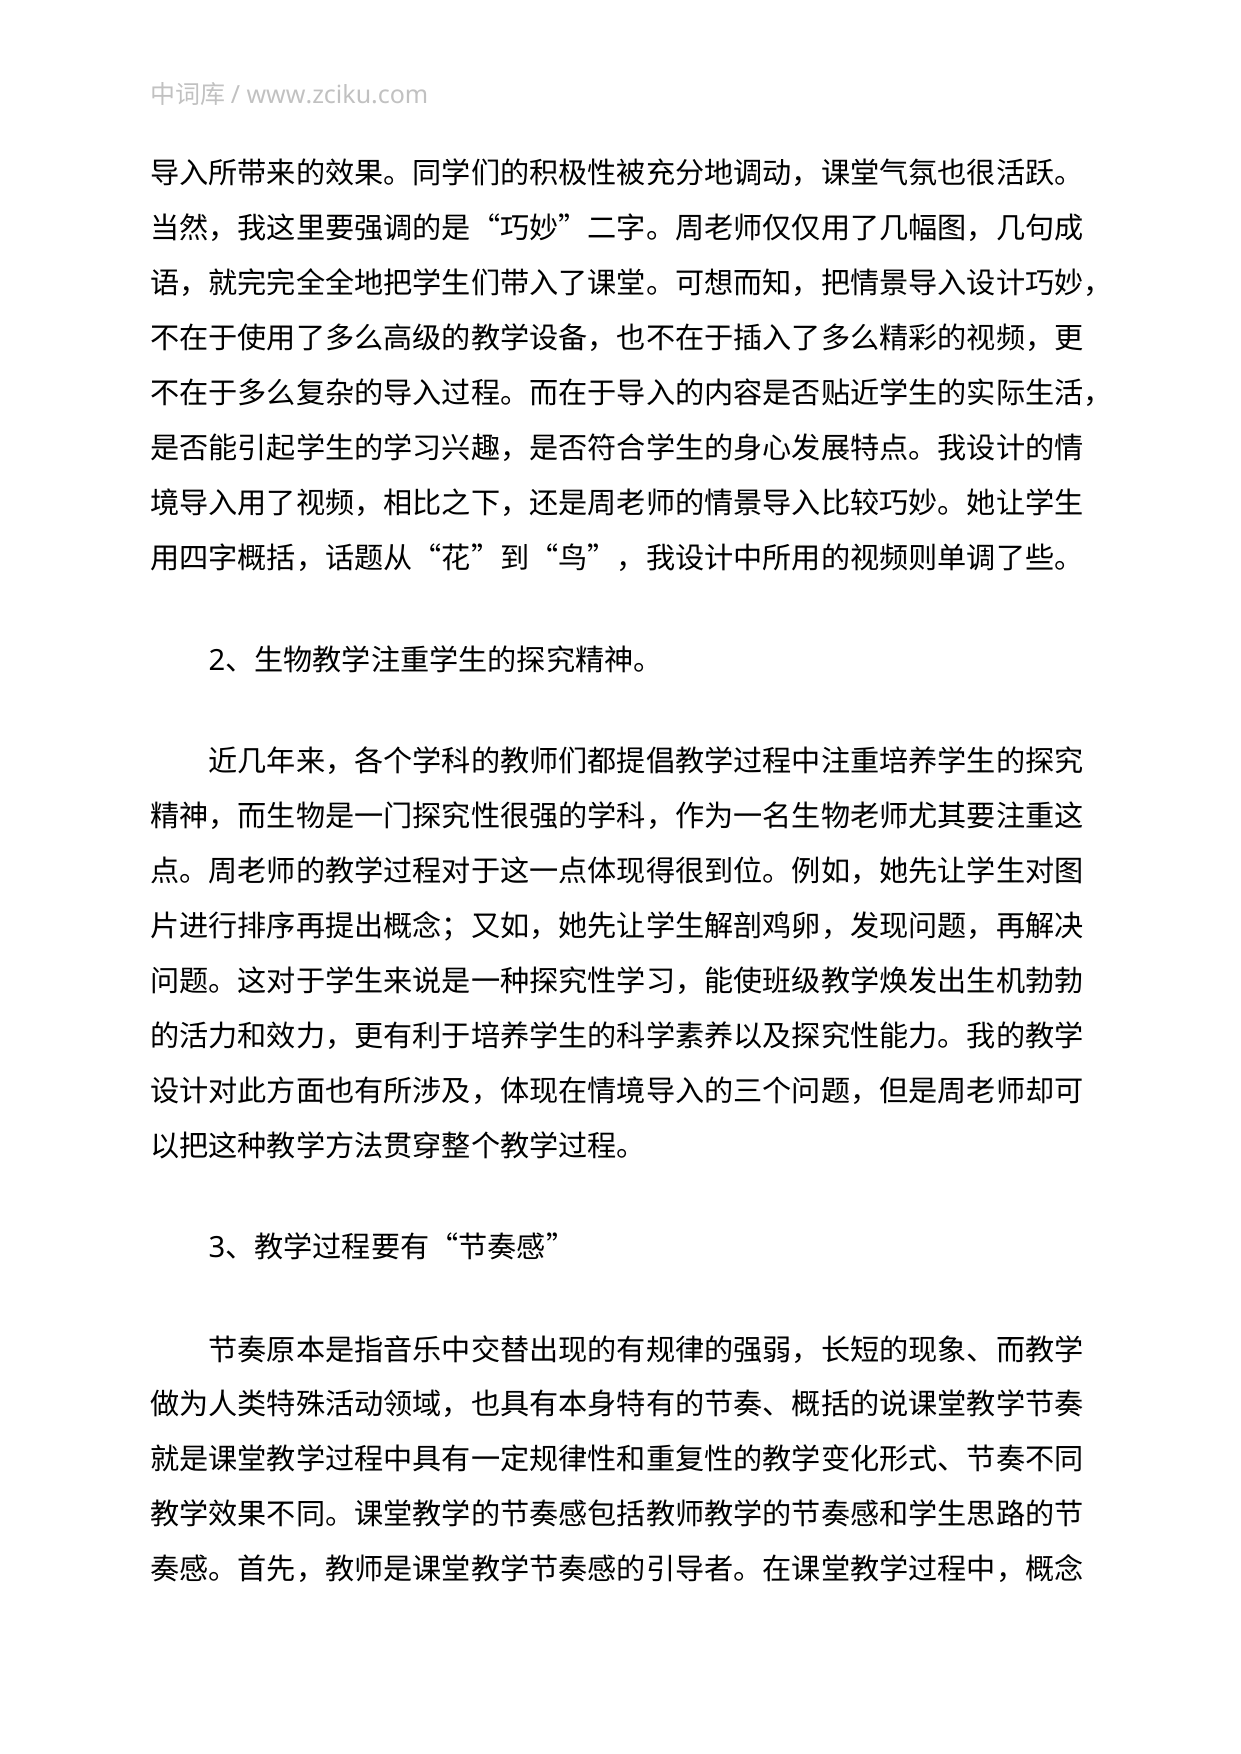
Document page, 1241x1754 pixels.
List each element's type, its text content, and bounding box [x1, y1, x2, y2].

text 2、生物教学注重学生的探究精神。 [150, 636, 1090, 678]
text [150, 150, 1090, 577]
text 3、教学过程要有“节奏感” [150, 1224, 1090, 1266]
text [150, 1326, 1090, 1588]
text 近几年来，各个学科的教师们都提倡教学过程中注重培养学生的探究精神，而生物是一门探究性很强的学科，作为一名生物老师尤其要注重这点。周老师的教学过程对于这一点体现得很到位。例如，她先让学生对图片进行排序再提出概念；又如，她先让学生解剖鸡卵，发现问题，再解决问题。这对于学生来说是一种探究性学习，能使班级教学焕发出生机勃勃的活力和效力，更有利于培养学生的科学素养以及探究性能力。我的教学设计对此方面也有所涉及，体现在情境导入的三个问题，但是周老师却可以把这种教学方法贯穿整个教学过程。 [150, 738, 1090, 1164]
